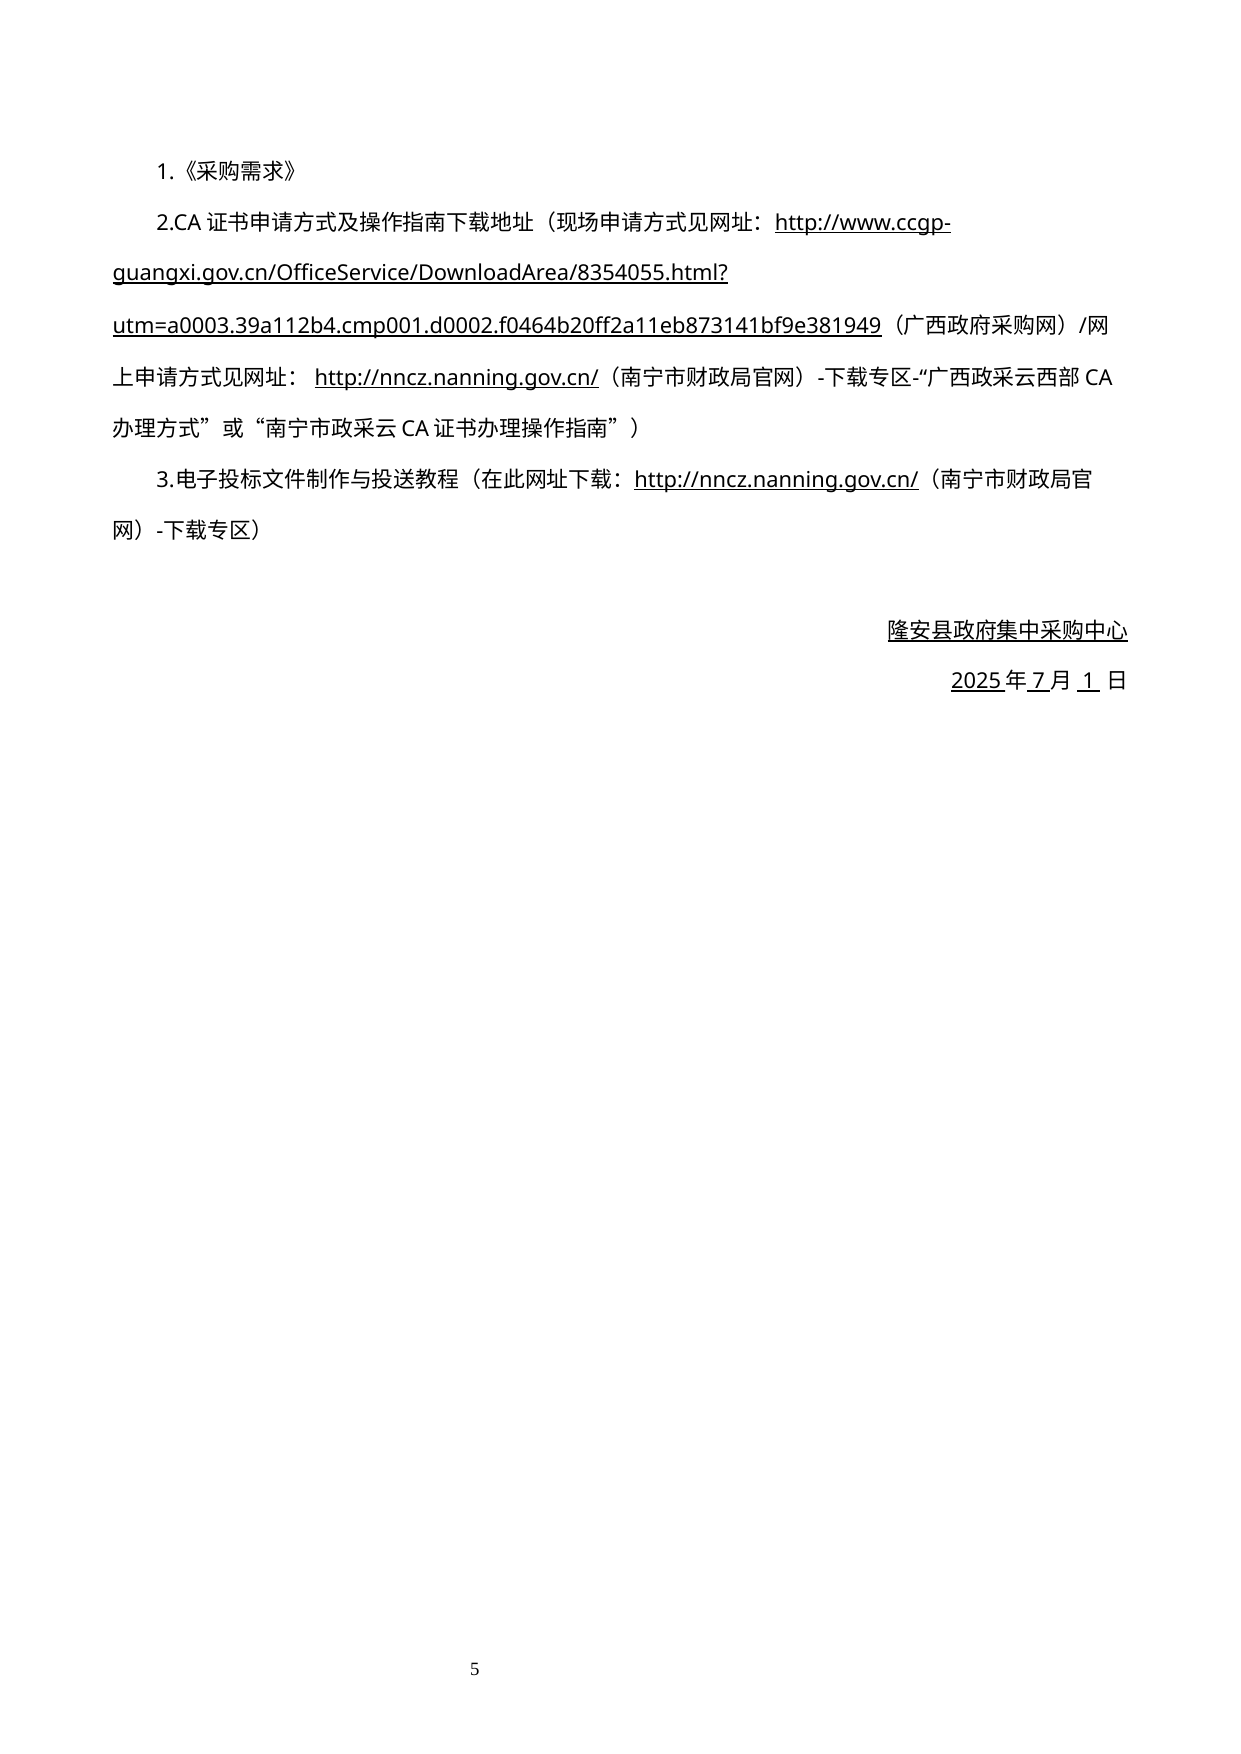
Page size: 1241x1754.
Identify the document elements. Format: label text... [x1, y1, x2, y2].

text 1.《采购需求》 [112, 153, 1128, 187]
text 2.CA证书申请方式及操作指南下载地址（现场申请方式见网址：http://www.ccgp-guangxi.gov.cn/OfficeService/DownloadArea/8354055.html?utm=a0003.39a112b4.cmp001.d0002.f0464b20ff2a11eb873141bf9e381949（广西政府采购网）/网上申请方式见网址： http://nncz.nanning.gov.cn/（南宁市财政局官网）-下载专区-“广西政采云西部CA办理方式”或“南宁市政采云CA证书办理操作指南”） [112, 203, 1128, 444]
text 3.电子投标文件制作与投送教程（在此网址下载：http://nncz.nanning.gov.cn/（南宁市财政局官网）-下载专区） [112, 460, 1128, 546]
text 2025年 7 月 1 日 [112, 662, 1128, 696]
text 隆安县政府集中采购中心 [112, 612, 1128, 646]
